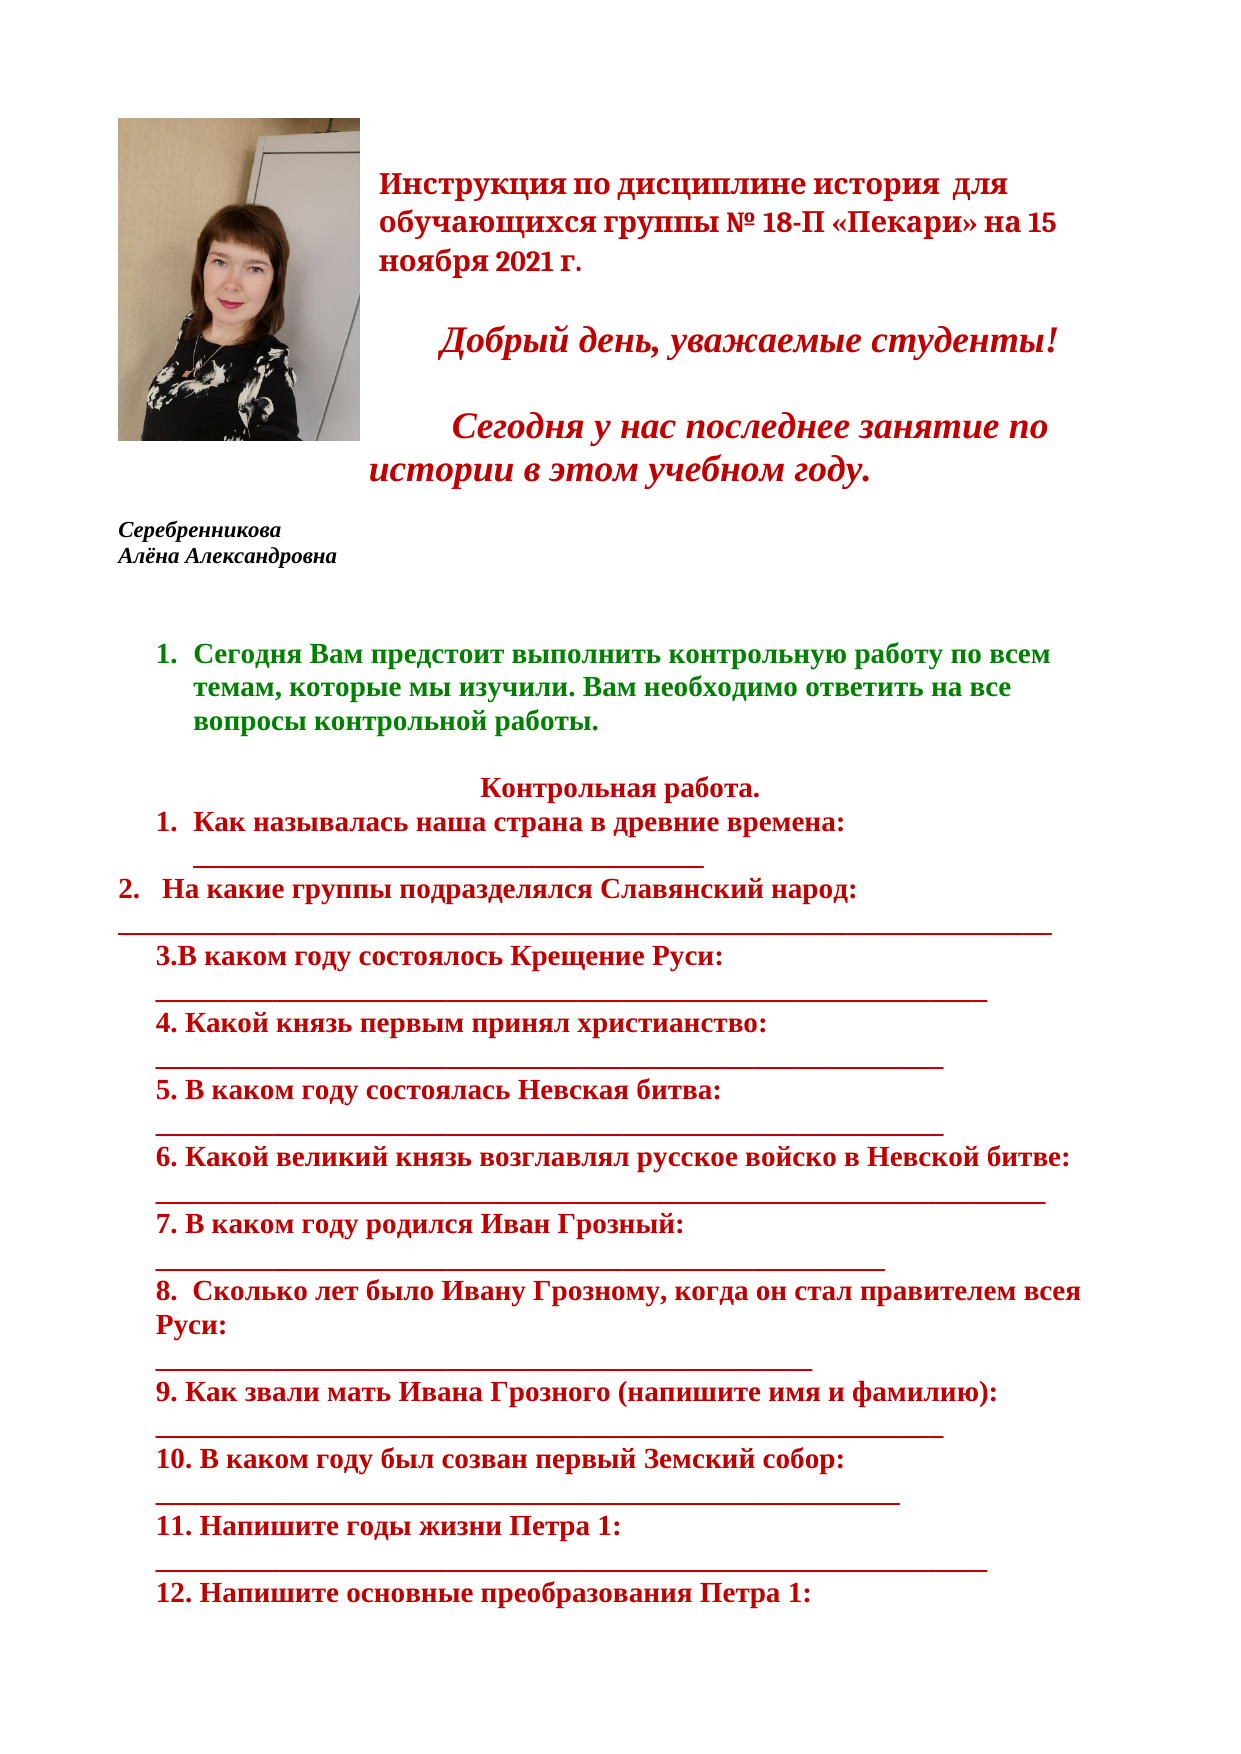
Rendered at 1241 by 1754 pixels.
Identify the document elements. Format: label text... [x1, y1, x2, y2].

text ___________________________________________________ [156, 1474, 1122, 1508]
text 5. В каком году состоялась Невская битва: [156, 1072, 1122, 1106]
text 11. Напишите годы жизни Петра 1: [156, 1508, 1122, 1542]
text 8. Сколько лет было Ивану Грозному, когда он стал правителем всея Руси: [156, 1273, 1122, 1340]
text 2. На какие группы подразделялся Славянский народ: [118, 871, 1122, 904]
list ___________________________________ [193, 837, 1122, 871]
subtitle Инструкция по дисциплине история для обучающихся группы № 18-П «Пекари» на 15 ноября 2021 г. [360, 168, 1122, 279]
text Добрый день, уважаемые студенты! [360, 317, 1122, 360]
text _________________________________________________________ [156, 971, 1122, 1005]
text __________________________________________________ [156, 1240, 1122, 1273]
text _____________________________________________ [156, 1340, 1122, 1374]
text Контрольная работа. [118, 770, 1122, 804]
text 4. Какой князь первым принял христианство: [156, 1005, 1122, 1038]
text Алёна Александровна [118, 542, 1122, 569]
text 3.В каком году состоялось Крещение Руси: [156, 938, 1122, 971]
text 6. Какой великий князь возглавлял русское войско в Невской битве: [156, 1139, 1122, 1173]
text 12. Напишите основные преобразования Петра 1: [156, 1575, 1122, 1609]
text 10. В каком году был созван первый Земский собор: [156, 1441, 1122, 1474]
picture [118, 118, 360, 441]
text Сегодня у нас последнее занятие по истории в этом учебном году. [118, 403, 1122, 490]
text ______________________________________________________ [156, 1106, 1122, 1139]
text ______________________________________________________ [156, 1407, 1122, 1441]
text ______________________________________________________ [156, 1038, 1122, 1072]
list Сегодня Вам предстоит выполнить контрольную работу по всем темам, которые мы изучили. Вам необходимо ответить на все вопросы контрольной работы. [156, 636, 1122, 737]
text _____________________________________________________________ [156, 1173, 1122, 1206]
text Серебренникова [118, 516, 1122, 542]
text 7. В каком году родился Иван Грозный: [156, 1206, 1122, 1240]
text 9. Как звали мать Ивана Грозного (напишите имя и фамилию): [156, 1374, 1122, 1407]
text _________________________________________________________ [156, 1542, 1122, 1575]
list Как называлась наша страна в древние времена: [156, 804, 1122, 837]
text ________________________________________________________________ [118, 904, 1122, 938]
